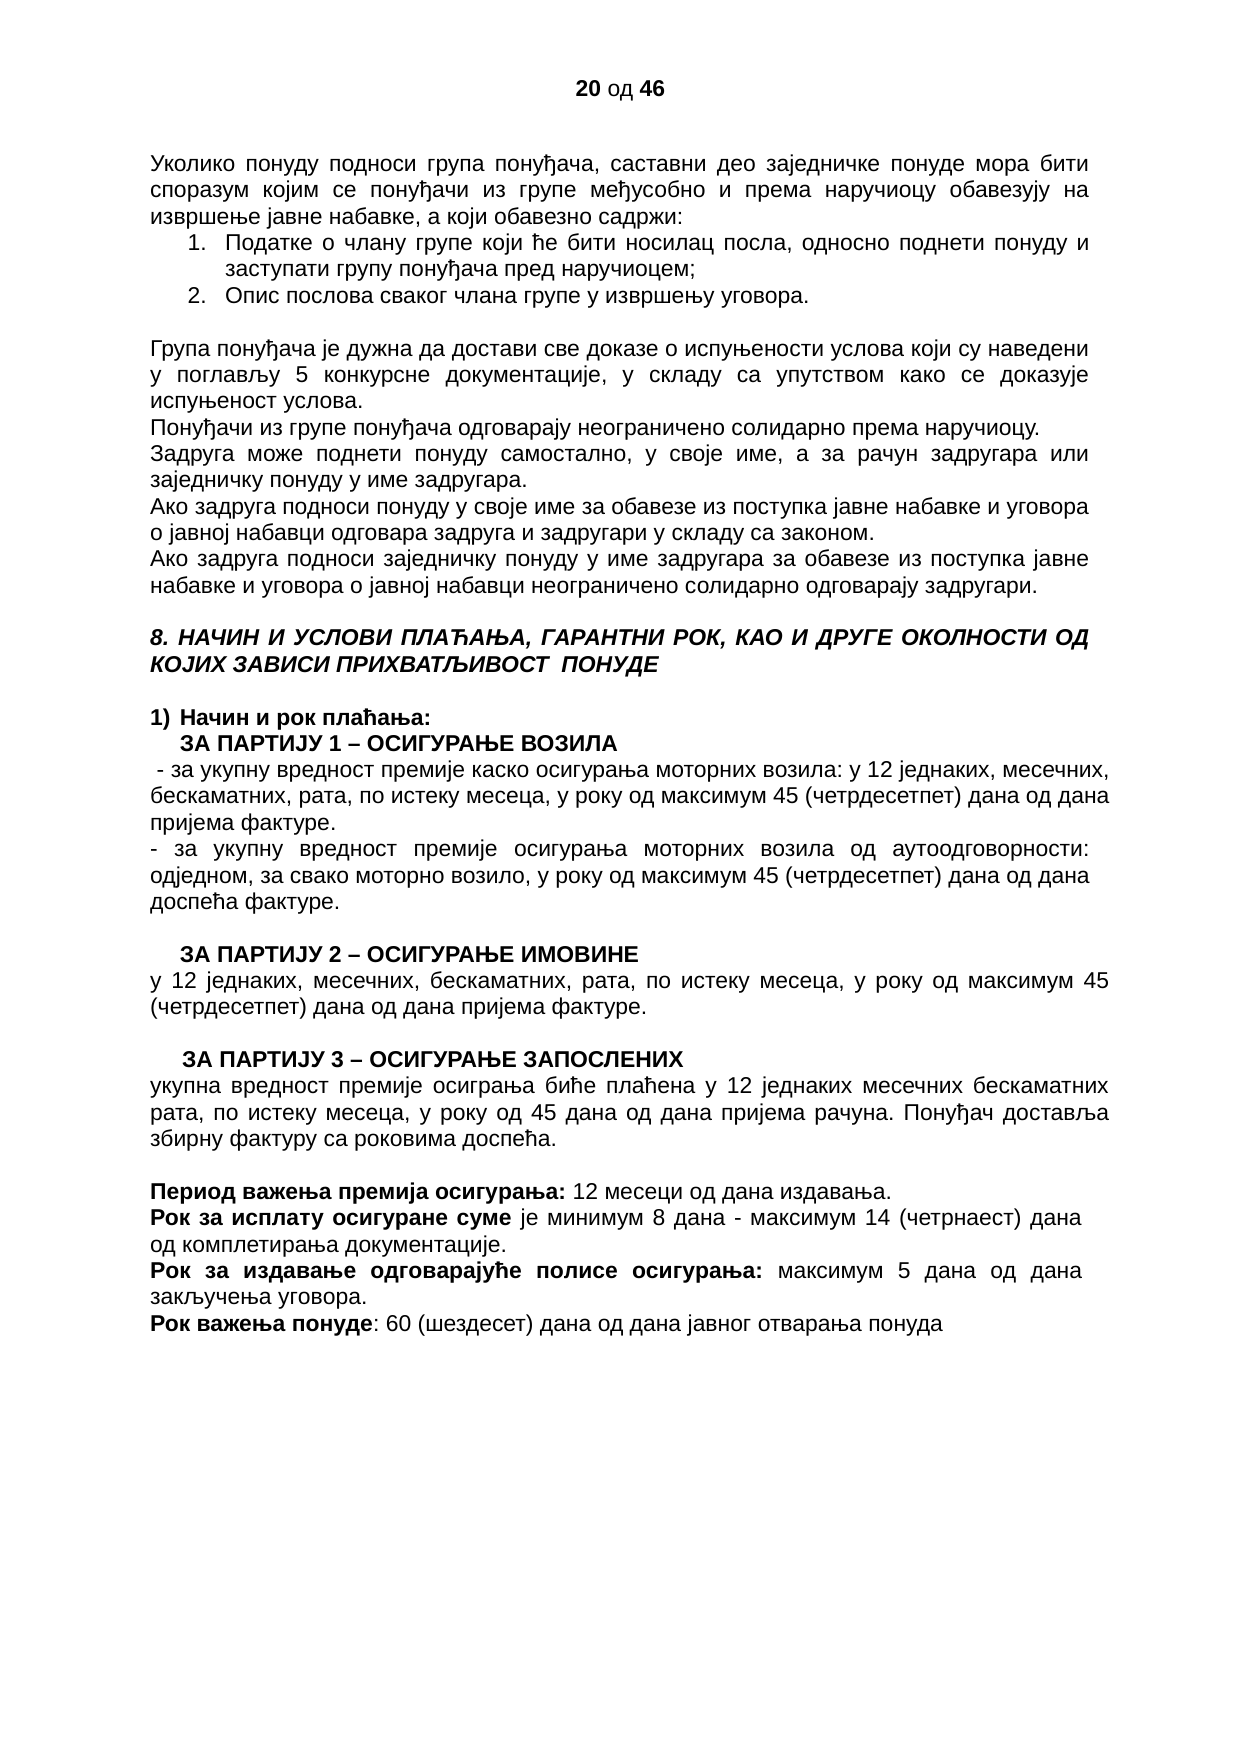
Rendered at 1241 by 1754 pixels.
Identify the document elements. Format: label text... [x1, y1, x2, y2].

text - за укупну вредност премије осигурања моторних возила од аутоодговорности: одједном, за свако моторно возило, у року од максимум 45 (четрдесетпет) дана од дана доспећа фактуре. [150, 835, 1090, 914]
list укупна вредност премије осиграња биће плаћена у 12 једнаких месечних бескаматних рата, по истеку месеца, у року од 45 дана од дана пријема рачуна. Понуђач доставља збирну фактуру са роковима доспећа. [150, 1072, 1110, 1151]
list Начин и рок плаћања: [150, 703, 1110, 730]
list ЗА ПАРТИЈУ 2 – ОСИГУРАЊЕ ИМОВИНЕ [179, 941, 1110, 967]
text Ако задруга подноси заједничку понуду у име задругара за обавезе из поступка јавне набавке и уговора о јавној набавци неограничено солидарно одговарају задругари. [150, 545, 1090, 598]
list Податке о члану групе који ће бити носилац посла, односно поднети понуду и заступати групу понуђача пред наручиоцем; [187, 229, 1090, 282]
list ЗА ПАРТИЈУ 1 – ОСИГУРАЊЕ ВОЗИЛА [179, 730, 1110, 756]
list у 12 једнаких, месечних, бескаматних, рата, по истеку месеца, у року од максимум 45 (четрдесетпет) дана од дана пријема фактуре. [150, 967, 1110, 1020]
text Задруга може поднети понуду самостално, у своје име, а за рачун задругара или заједничку понуду у име задругара. [150, 440, 1090, 493]
text Уколико понуду подноси група понуђача, саставни део заједничке понуде мора бити споразум којим се понуђачи из групе међусобно и према наручиоцу обавезују на извршење јавне набавке, а који обавезно садржи: [150, 150, 1090, 229]
list Опис послова сваког члана групе у извршењу уговора. [187, 282, 1090, 308]
list ЗА ПАРТИЈУ 3 – ОСИГУРАЊЕ ЗАПОСЛЕНИХ [150, 1046, 1110, 1072]
text Ако задруга подноси понуду у своје име за обавезе из поступка јавне набавке и уговора о јавној набавци одговара задруга и задругари у складу са законом. [150, 493, 1090, 545]
text Група понуђача је дужна да достави све доказе о испуњености услова који су наведени у поглављу 5 конкурсне документације, у складу са упутством како се доказује испуњеност услова. [150, 334, 1090, 413]
table_header Период важења премија осигурања: 12 месеци од дана издавања. Рок за исплату осигуране суме је минимум 8 дана - максимум 14 (четрнаест) дана од комплетирања документације. Рок за издавање одговарајуће полисе осигурања: максимум 5 дана од дана закључења уговора. Рок важења понуде: 60 (шездесет) дана од дана јавног отварања понуда [139, 1178, 1093, 1336]
text - за укупну вредност премије каско осигурања моторних возила: у 12 једнаких, месечних, бескаматних, рата, по истеку месеца, у року од максимум 45 (четрдесетпет) дана од дана пријема фактуре. [150, 756, 1110, 835]
text 8. НАЧИН И УСЛОВИ ПЛАЋАЊА, ГАРАНТНИ РОК, КАО И ДРУГЕ ОКОЛНОСТИ ОД КОЈИХ ЗАВИСИ ПРИХВАТЉИВОСТ ПОНУДЕ [150, 624, 1090, 677]
text Понуђачи из групе понуђача одговарају неограничено солидарно према наручиоцу. [150, 413, 1090, 440]
